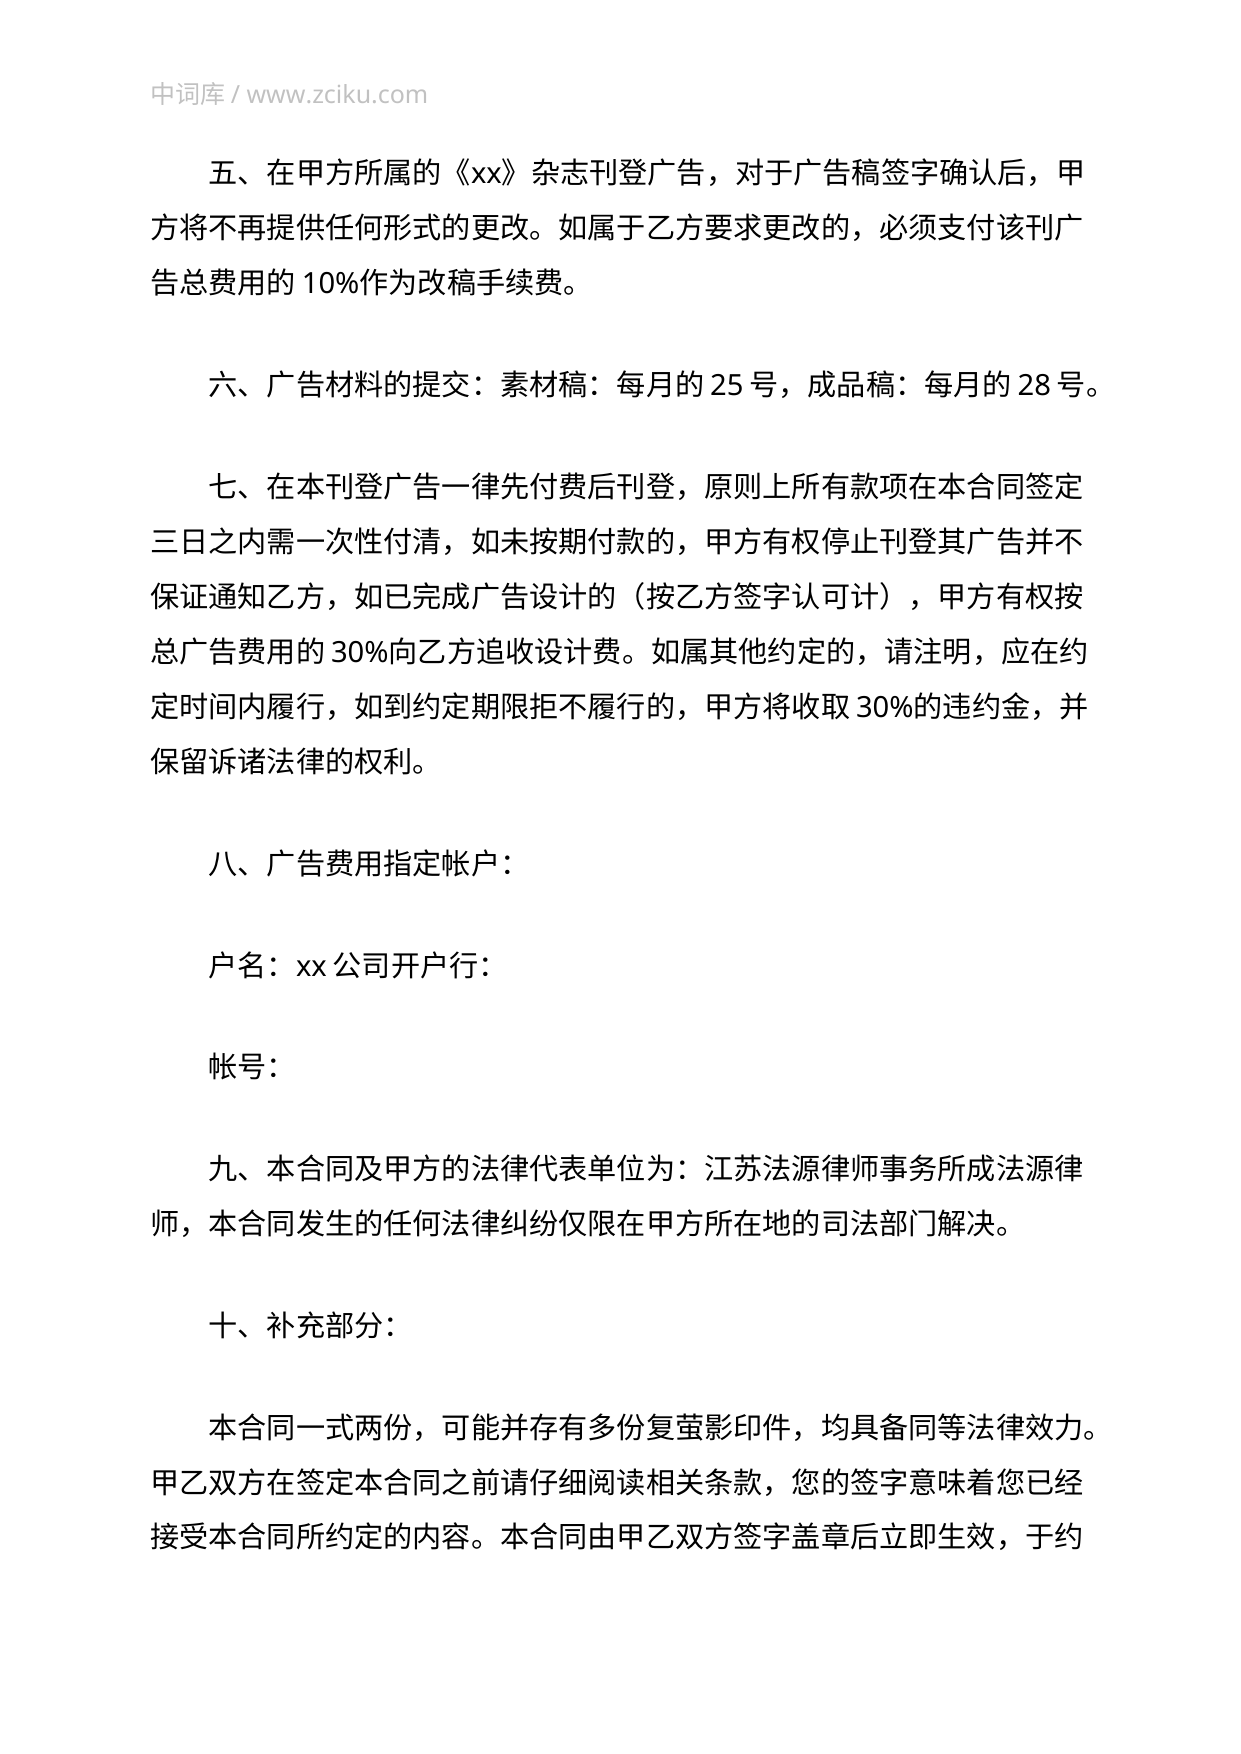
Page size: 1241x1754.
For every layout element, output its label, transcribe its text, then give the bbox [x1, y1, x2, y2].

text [150, 1404, 1090, 1556]
text 九、本合同及甲方的法律代表单位为：江苏法源律师事务所成法源律师，本合同发生的任何法律纠纷仅限在甲方所在地的司法部门解决。 [150, 1146, 1090, 1243]
text 十、补充部分： [150, 1302, 1090, 1345]
text 户名：xx公司开户行： [150, 942, 1090, 984]
text 六、广告材料的提交：素材稿：每月的25号，成品稿：每月的28号。 [150, 362, 1090, 404]
text 五、在甲方所属的《xx》杂志刊登广告，对于广告稿签字确认后，甲方将不再提供任何形式的更改。如属于乙方要求更改的，必须支付该刊广告总费用的10%作为改稿手续费。 [150, 150, 1090, 302]
text 帐号： [150, 1044, 1090, 1086]
text 八、广告费用指定帐户： [150, 840, 1090, 883]
text 七、在本刊登广告一律先付费后刊登，原则上所有款项在本合同签定三日之内需一次性付清，如未按期付款的，甲方有权停止刊登其广告并不保证通知乙方，如已完成广告设计的（按乙方签字认可计），甲方有权按总广告费用的30%向乙方追收设计费。如属其他约定的，请注明，应在约定时间内履行，如到约定期限拒不履行的，甲方将收取30%的违约金，并保留诉诸法律的权利。 [150, 464, 1090, 781]
